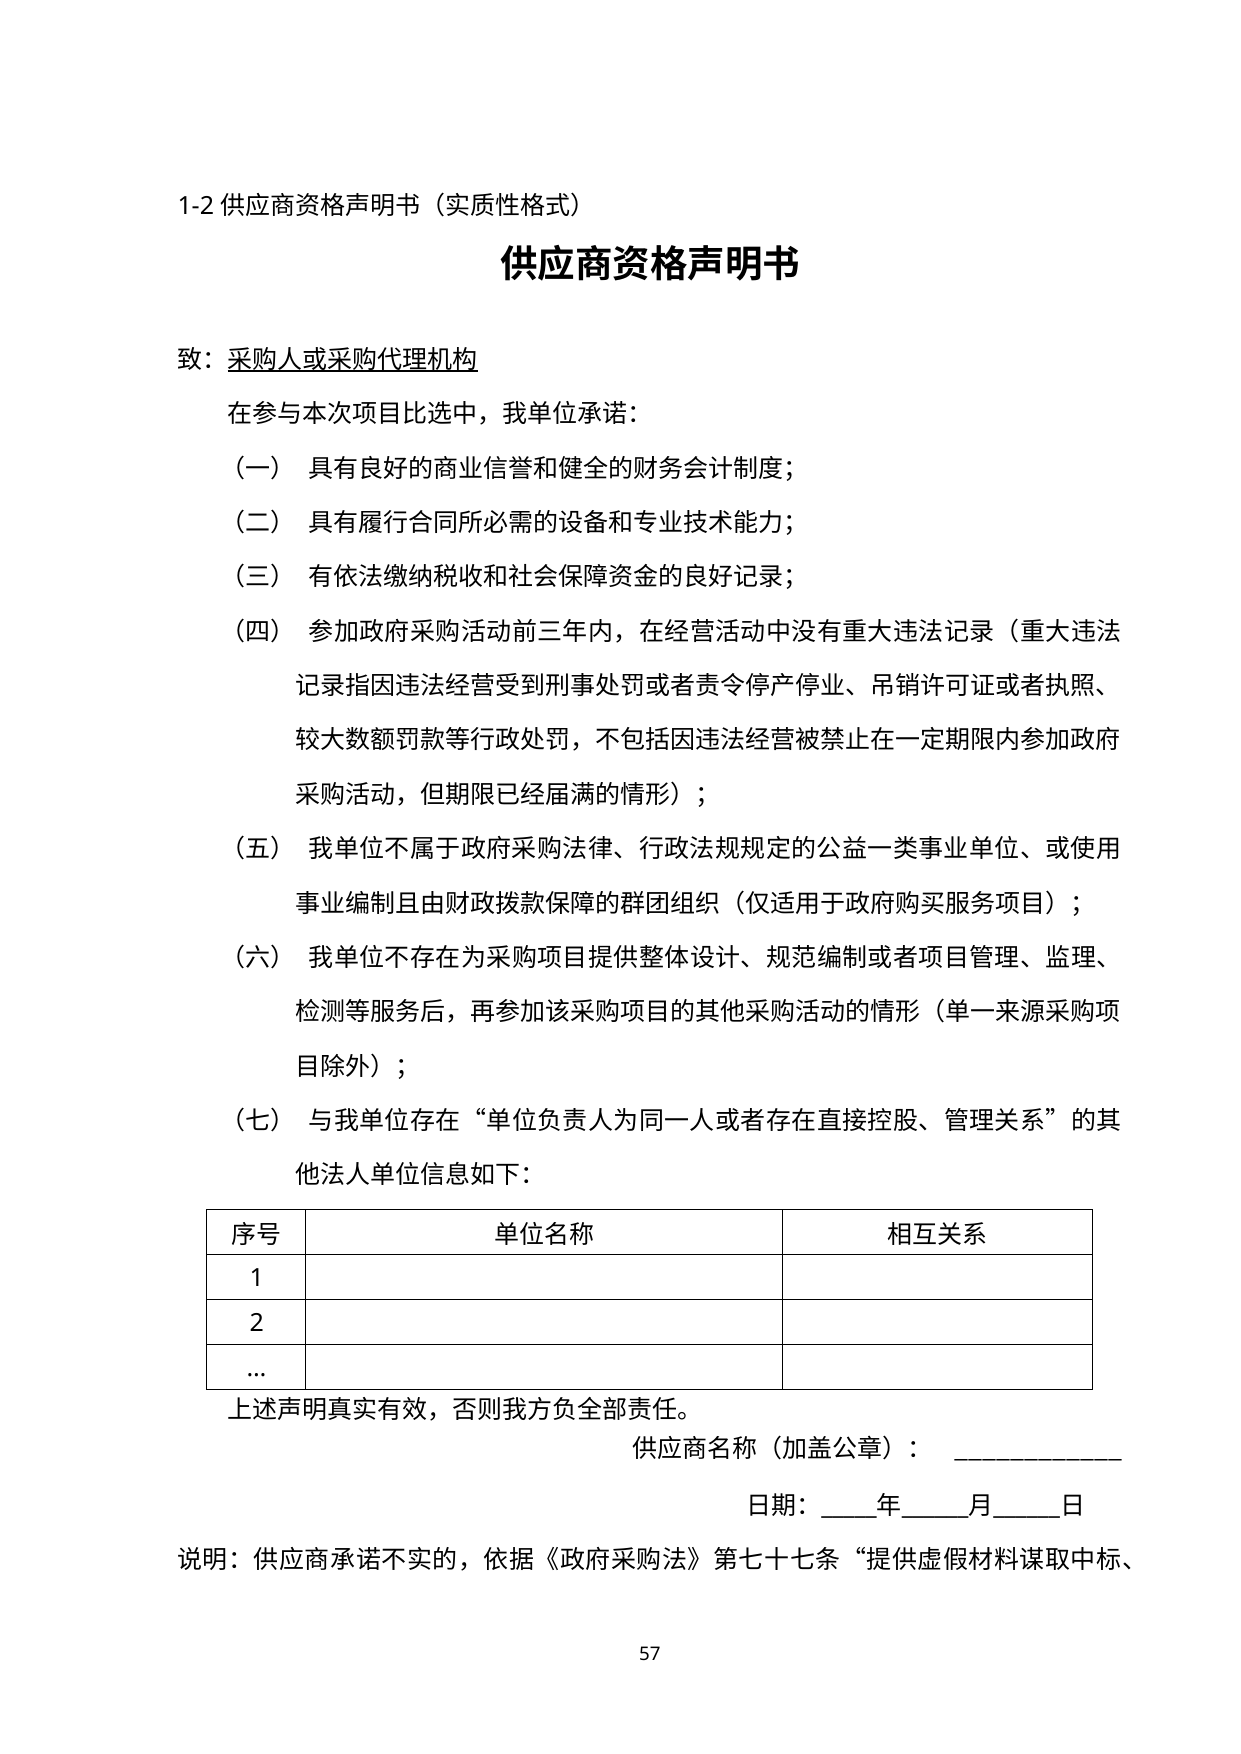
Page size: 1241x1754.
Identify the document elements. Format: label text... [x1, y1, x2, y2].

table_cell [783, 1345, 1092, 1388]
list 我单位不存在为采购项目提供整体设计、规范编制或者项目管理、监理、检测等服务后，再参加该采购项目的其他采购活动的情形（单一来源采购项目除外）； [220, 937, 1122, 1082]
table_header 单位名称 [306, 1210, 782, 1254]
text 上述声明真实有效，否则我方负全部责任。 [177, 1389, 1122, 1426]
table_header 序号 [207, 1210, 305, 1254]
subtitle 1-2 供应商资格声明书（实质性格式） [177, 185, 1122, 221]
list 具有良好的商业信誉和健全的财务会计制度； [220, 448, 1122, 484]
table_cell … [207, 1345, 305, 1388]
table_cell 2 [207, 1300, 305, 1344]
text 日期：_____年______月______日 [177, 1485, 1084, 1522]
table_cell [306, 1345, 782, 1388]
list 有依法缴纳税收和社会保障资金的良好记录； [220, 557, 1122, 593]
table_cell [783, 1300, 1092, 1344]
table_cell [306, 1300, 782, 1344]
text 供应商名称（加盖公章）： ____________ [177, 1428, 1122, 1464]
text 致：采购人或采购代理机构 [177, 339, 1122, 376]
table_cell [783, 1255, 1092, 1299]
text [177, 1540, 1122, 1576]
table_cell [306, 1255, 782, 1299]
table_cell 1 [207, 1255, 305, 1299]
list 与我单位存在“单位负责人为同一人或者存在直接控股、管理关系”的其他法人单位信息如下： [220, 1101, 1122, 1191]
list 我单位不属于政府采购法律、行政法规规定的公益一类事业单位、或使用事业编制且由财政拨款保障的群团组织（仅适用于政府购买服务项目）； [220, 829, 1122, 919]
list 具有履行合同所必需的设备和专业技术能力； [220, 502, 1122, 539]
list 参加政府采购活动前三年内，在经营活动中没有重大违法记录（重大违法记录指因违法经营受到刑事处罚或者责令停产停业、吊销许可证或者执照、较大数额罚款等行政处罚，不包括因违法经营被禁止在一定期限内参加政府采购活动，但期限已经届满的情形）； [220, 611, 1122, 811]
text 在参与本次项目比选中，我单位承诺： [177, 394, 1122, 430]
table_header 相互关系 [783, 1210, 1092, 1254]
text 供应商资格声明书 [177, 234, 1122, 288]
